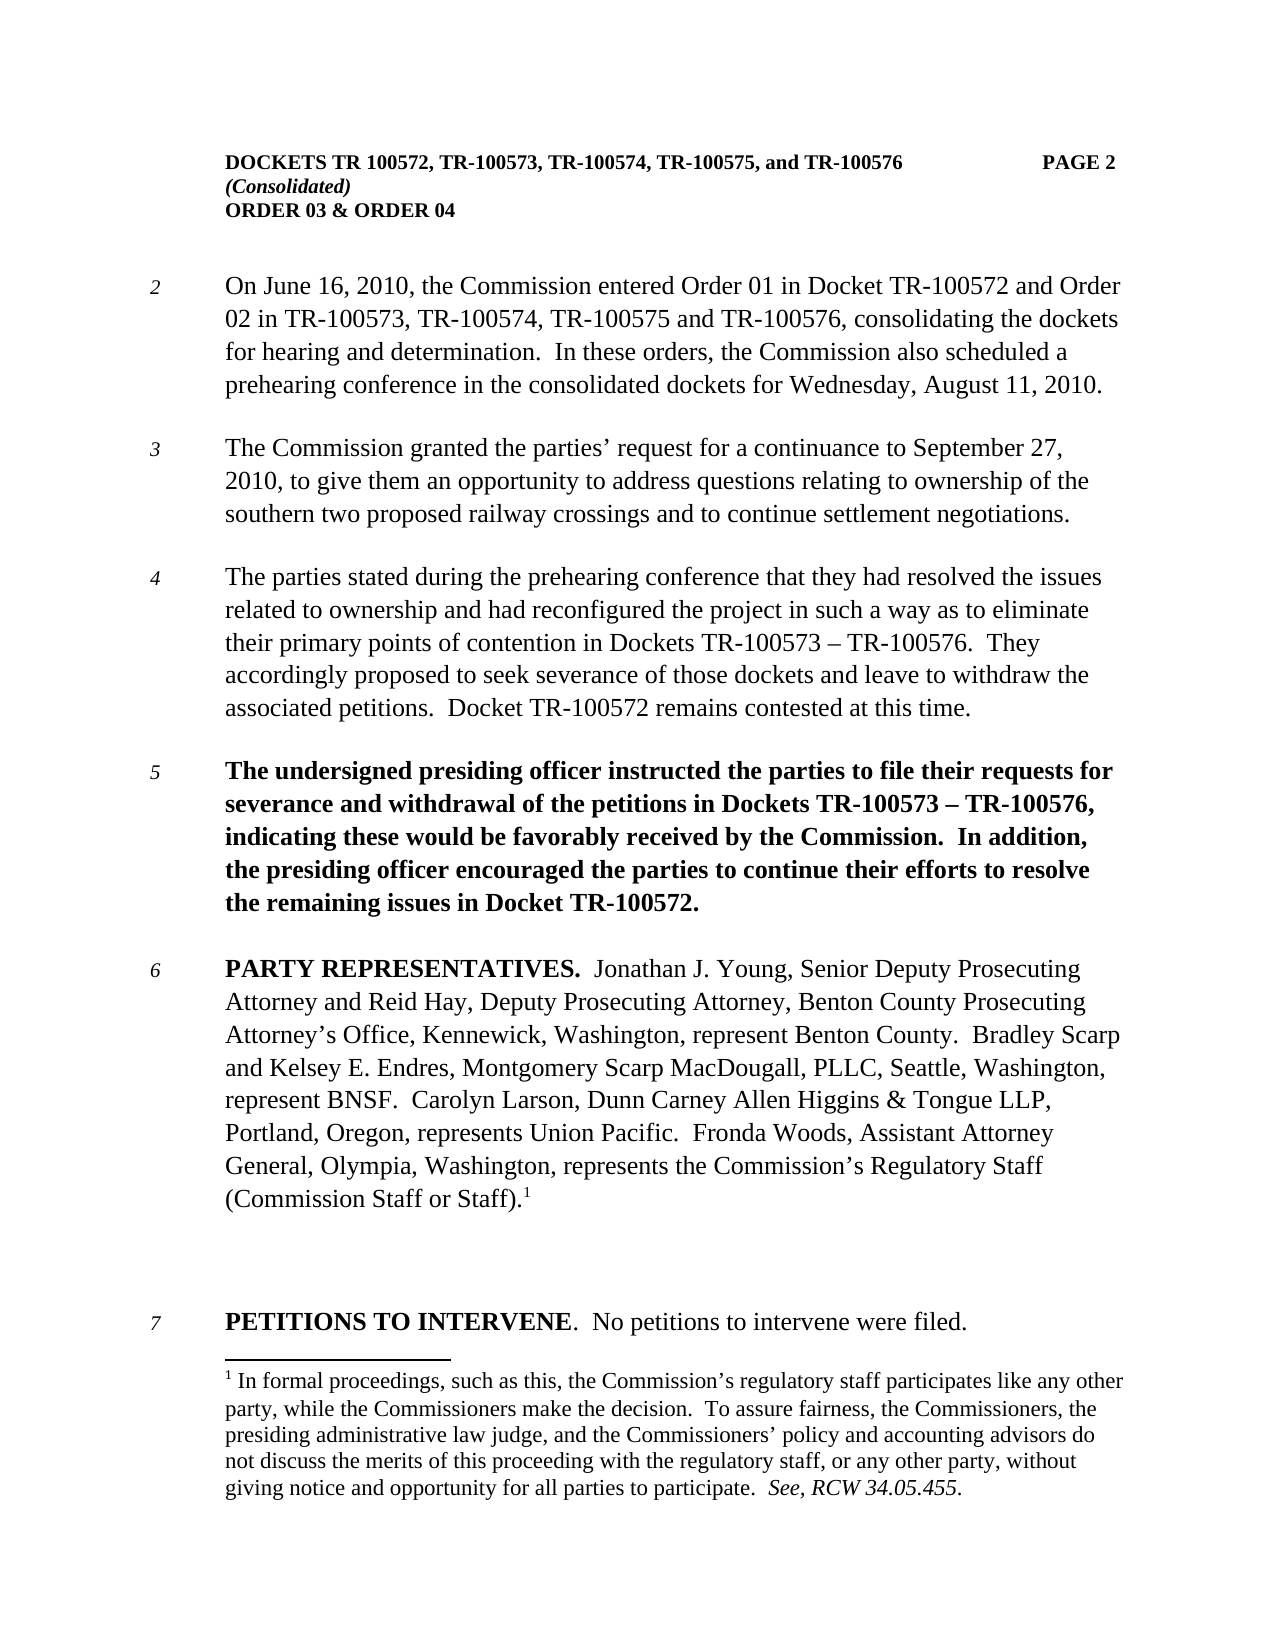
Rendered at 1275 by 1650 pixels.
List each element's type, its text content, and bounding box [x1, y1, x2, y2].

list The parties stated during the prehearing conference that they had resolved the issues related to ownership and had reconfigured the project in such a way as to eliminate their primary points of contention in Dockets TR-100573 – TR-100576. They accordingly proposed to seek severance of those dockets and leave to withdraw the associated petitions. Docket TR-100572 remains contested at this time. [150, 561, 1125, 722]
list On June 16, 2010, the Commission entered Order 01 in Docket TR-100572 and Order 02 in TR-100573, TR-100574, TR-100575 and TR-100576, consolidating the dockets for hearing and determination. In these orders, the Commission also scheduled a prehearing conference in the consolidated dockets for Wednesday, August 11, 2010. [150, 270, 1125, 399]
list The Commission granted the parties’ request for a continuance to September 27, 2010, to give them an opportunity to address questions relating to ownership of the southern two proposed railway crossings and to continue settlement negotiations. [150, 432, 1125, 528]
list PARTY REPRESENTATIVES. Jonathan J. Young, Senior Deputy Prosecuting Attorney and Reid Hay, Deputy Prosecuting Attorney, Benton County Prosecuting Attorney’s Office, Kennewick, Washington, represent Benton County. Bradley Scarp and Kelsey E. Endres, Montgomery Scarp MacDougall, PLLC, Seattle, Washington, represent BNSF. Carolyn Larson, Dunn Carney Allen Higgins & Tongue LLP, Portland, Oregon, represents Union Pacific. Fronda Woods, Assistant Attorney General, Olympia, Washington, represents the Commission’s Regulatory Staff (Commission Staff or Staff). [150, 953, 1125, 1213]
list PETITIONS TO INTERVENE. No petitions to intervene were filed. [150, 1306, 1125, 1336]
list The undersigned presiding officer instructed the parties to file their requests for severance and withdrawal of the petitions in Dockets TR-100573 – TR-100576, indicating these would be favorably received by the Commission. In addition, the presiding officer encouraged the parties to continue their efforts to resolve the remaining issues in Docket TR-100572. [150, 755, 1125, 917]
